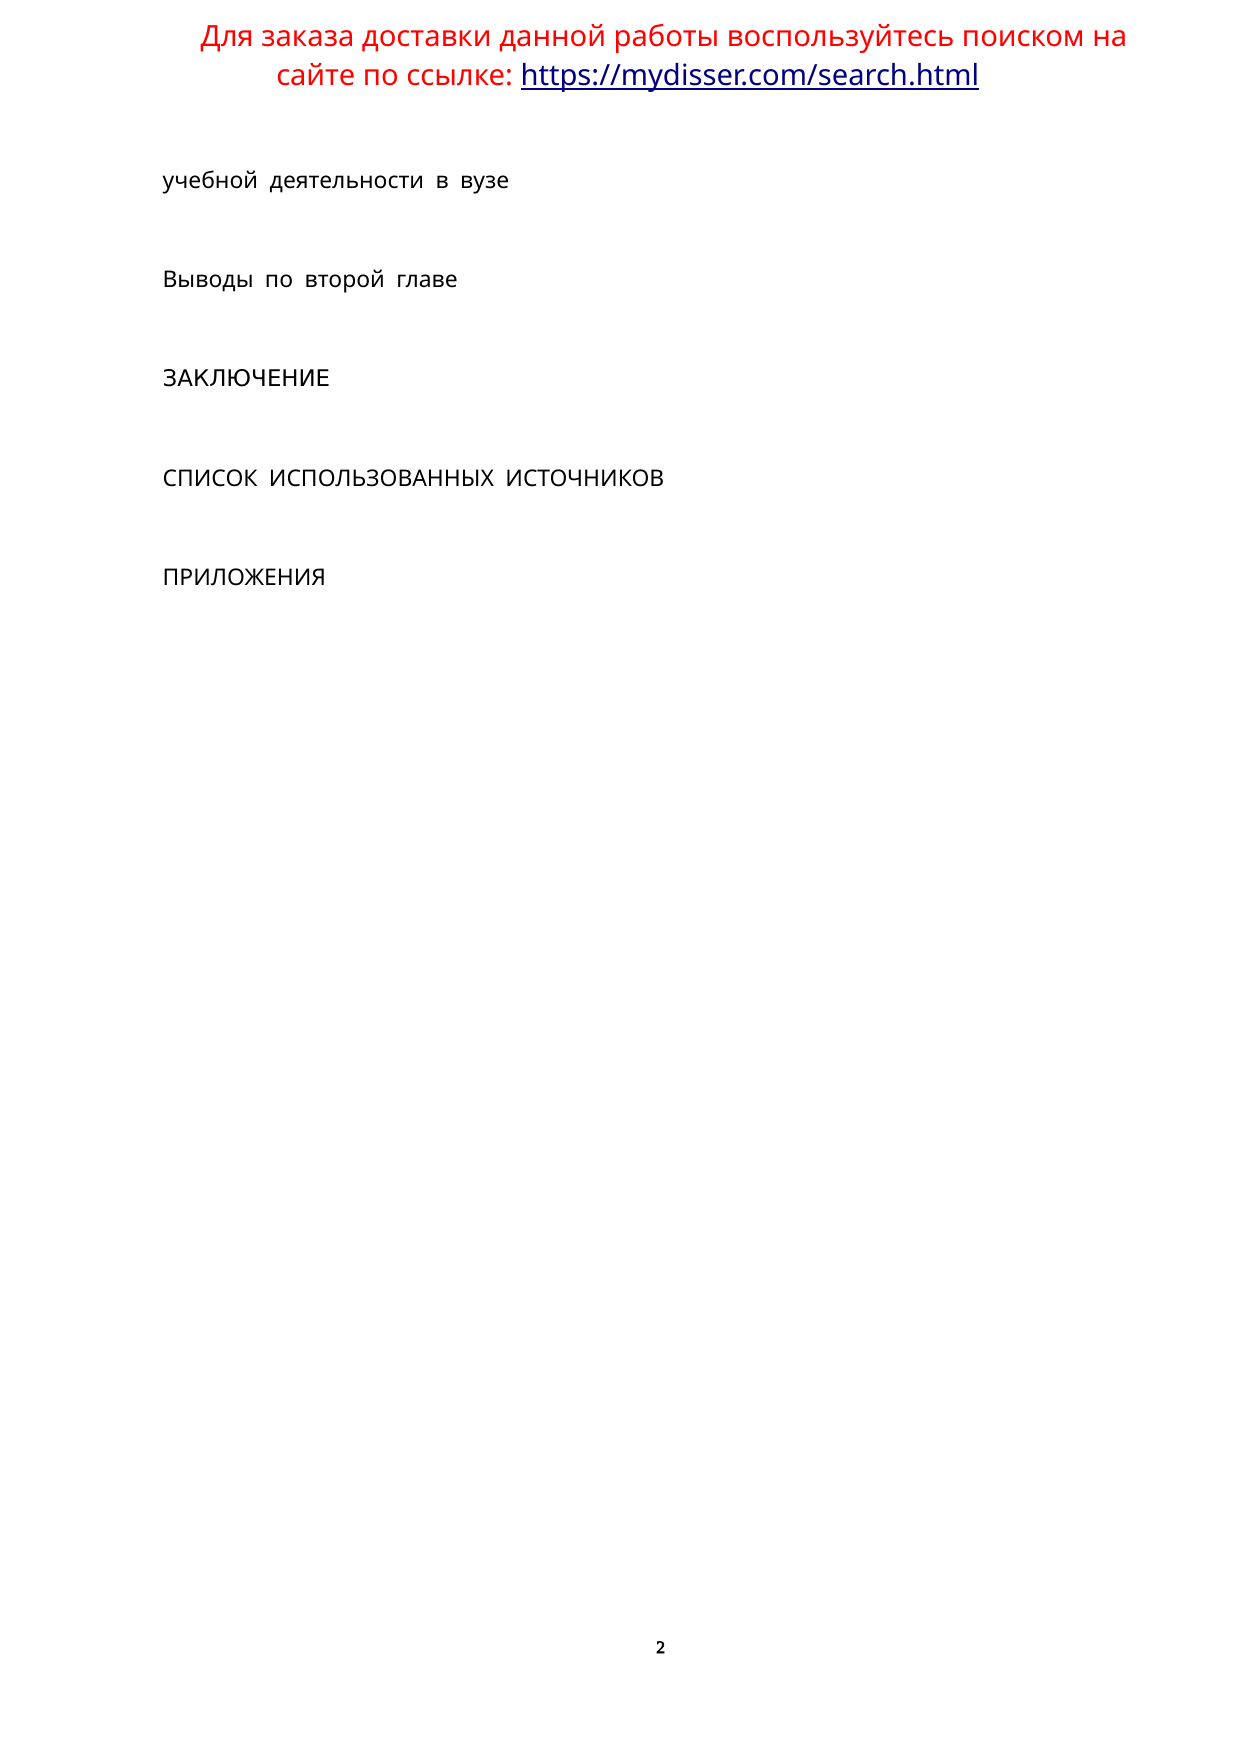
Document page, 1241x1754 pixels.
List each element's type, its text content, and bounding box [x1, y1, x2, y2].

text ЗАКЛЮЧЕНИЕ [103, 363, 1152, 392]
text СПИСОК ИСПОЛЬЗОВАННЫХ ИСТОЧНИКОВ [103, 462, 1152, 491]
text Выводы по второй главе [103, 264, 1152, 292]
text учебной деятельности в вузе [103, 164, 1152, 193]
text ПРИЛОЖЕНИЯ [103, 561, 1152, 590]
